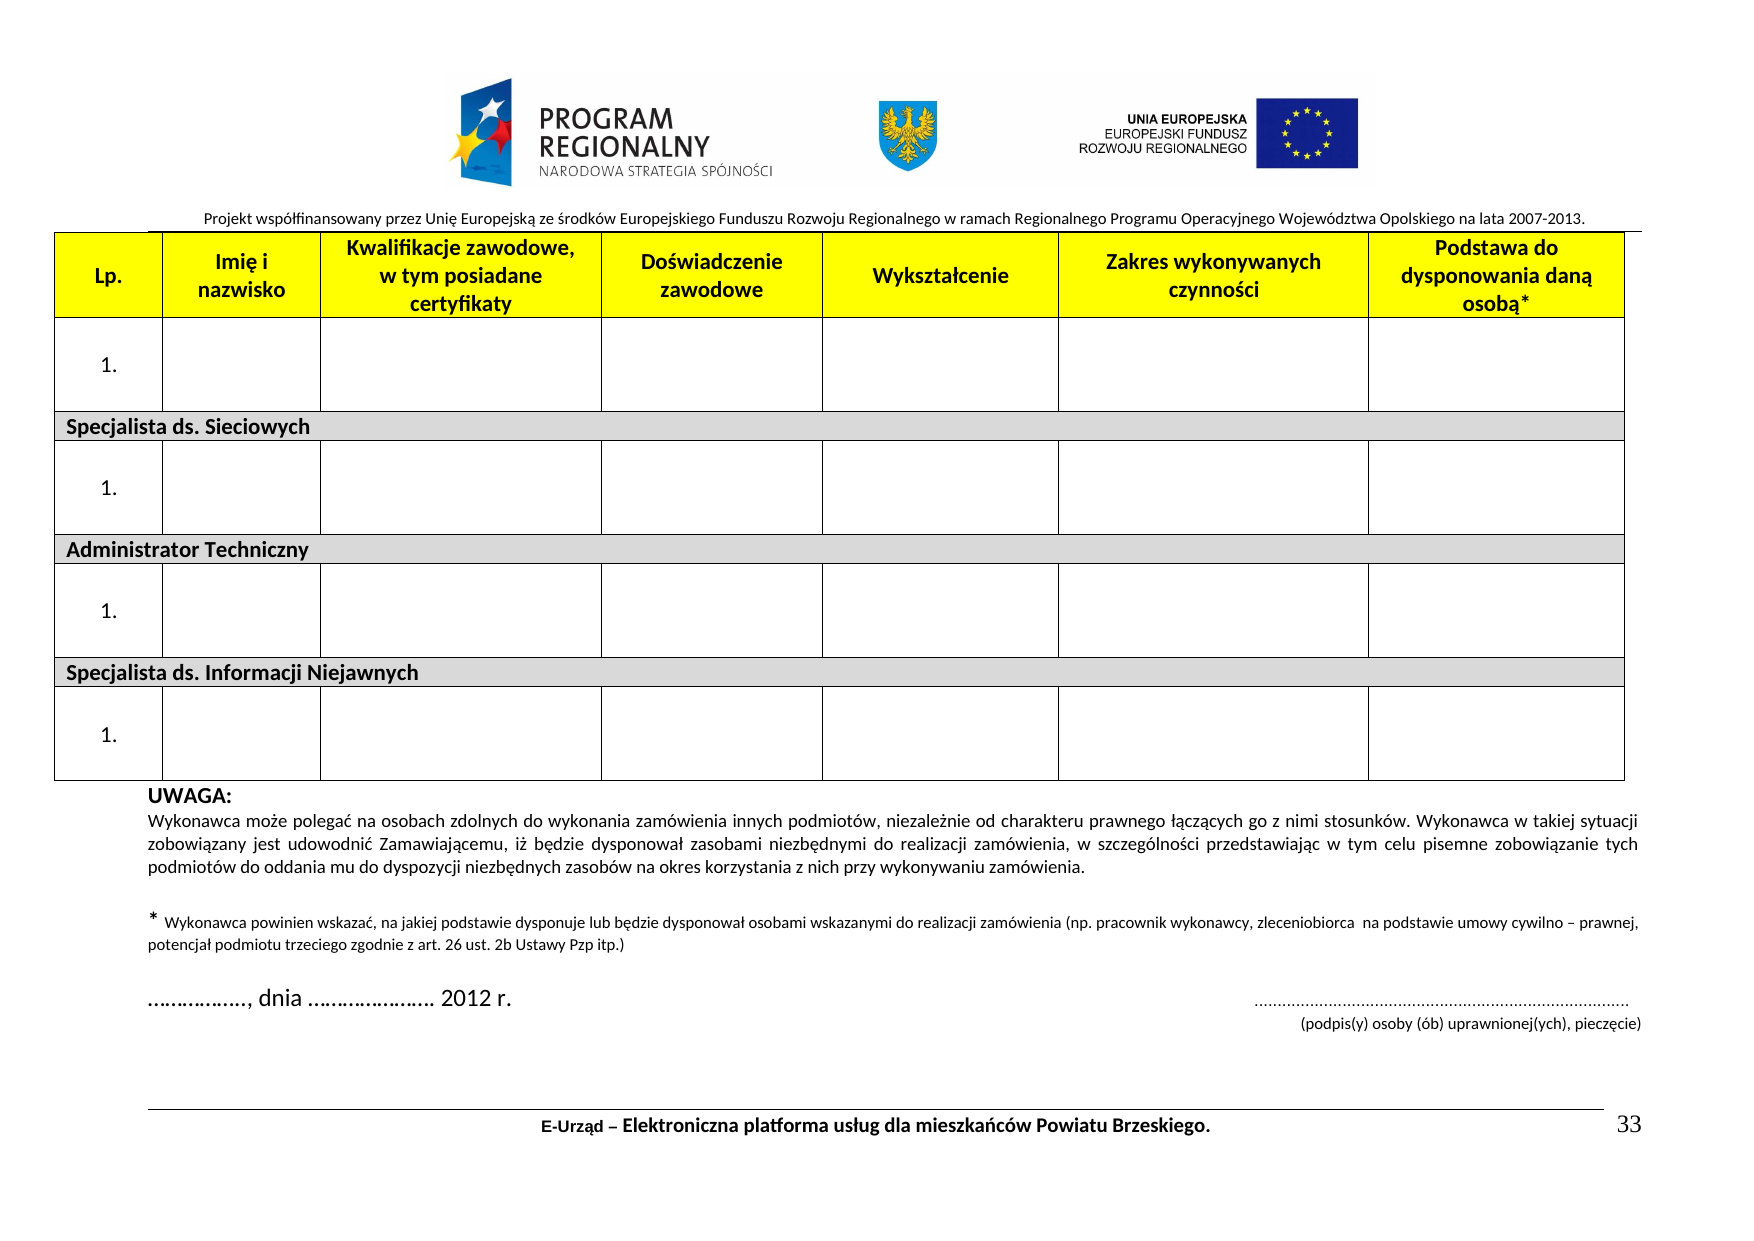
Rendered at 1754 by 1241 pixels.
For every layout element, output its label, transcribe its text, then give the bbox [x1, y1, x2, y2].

table_cell [163, 318, 320, 411]
table_cell [1059, 318, 1368, 411]
table_cell [1059, 564, 1368, 657]
table_cell [163, 687, 320, 780]
text …………….., dnia …………………. 2012 r. ................................................................................. [148, 982, 1642, 1013]
table_cell Specjalista ds. Sieciowych [55, 412, 1624, 440]
table_cell [823, 441, 1058, 534]
table_cell 1. [55, 564, 162, 657]
table_cell [1369, 441, 1624, 534]
text Wykonawca może polegać na osobach zdolnych do wykonania zamówienia innych podmiotów, niezależnie od charakteru prawnego łączących go z nimi stosunków. Wykonawca w takiej sytuacji zobowiązany jest udowodnić Zamawiającemu, iż będzie dysponował zasobami niezbędnymi do realizacji zamówienia, w szczególności przedstawiając w tym celu pisemne zobowiązanie tych podmiotów do oddania mu do dyspozycji niezbędnych zasobów na okres korzystania z nich przy wykonywaniu zamówienia. [148, 809, 1642, 878]
text * Wykonawca powinien wskazać, na jakiej podstawie dysponuje lub będzie dysponował osobami wskazanymi do realizacji zamówienia (np. pracownik wykonawcy, zleceniobiorca na podstawie umowy cywilno – prawnej, potencjał podmiotu trzeciego zgodnie z art. 26 ust. 2b Ustawy Pzp itp.) [148, 906, 1642, 954]
text (podpis(y) osoby (ób) uprawnionej(ych), pieczęcie) [148, 1013, 1642, 1033]
table_header Imię i nazwisko [163, 233, 320, 317]
picture [444, 73, 1375, 188]
text UWAGA: [148, 781, 1642, 809]
table_header Podstawa do dysponowania daną osobą* [1369, 233, 1624, 317]
table_cell [1369, 564, 1624, 657]
table_cell [602, 318, 822, 411]
table_header Wykształcenie [823, 233, 1058, 317]
table_cell [1059, 687, 1368, 780]
table_header Kwalifikacje zawodowe, w tym posiadane certyfikaty [321, 233, 601, 317]
table_cell [321, 687, 601, 780]
table_header Lp. [55, 233, 162, 317]
table_cell 1. [55, 318, 162, 411]
table_cell [823, 318, 1058, 411]
table_cell Administrator Techniczny [55, 535, 1624, 563]
table_cell Specjalista ds. Informacji Niejawnych [55, 658, 1624, 686]
table_header Zakres wykonywanych czynności [1059, 233, 1368, 317]
table_cell 1. [55, 687, 162, 780]
table_cell [1059, 441, 1368, 534]
table_cell [1369, 318, 1624, 411]
table_cell [321, 564, 601, 657]
table_cell [823, 564, 1058, 657]
table_cell [321, 318, 601, 411]
table_cell [1369, 687, 1624, 780]
table_cell [321, 441, 601, 534]
table_cell 1. [55, 441, 162, 534]
table_header Doświadczenie zawodowe [602, 233, 822, 317]
table_cell [602, 687, 822, 780]
table_cell [602, 441, 822, 534]
table_cell [602, 564, 822, 657]
table_cell [163, 564, 320, 657]
table_cell [823, 687, 1058, 780]
table_cell [163, 441, 320, 534]
